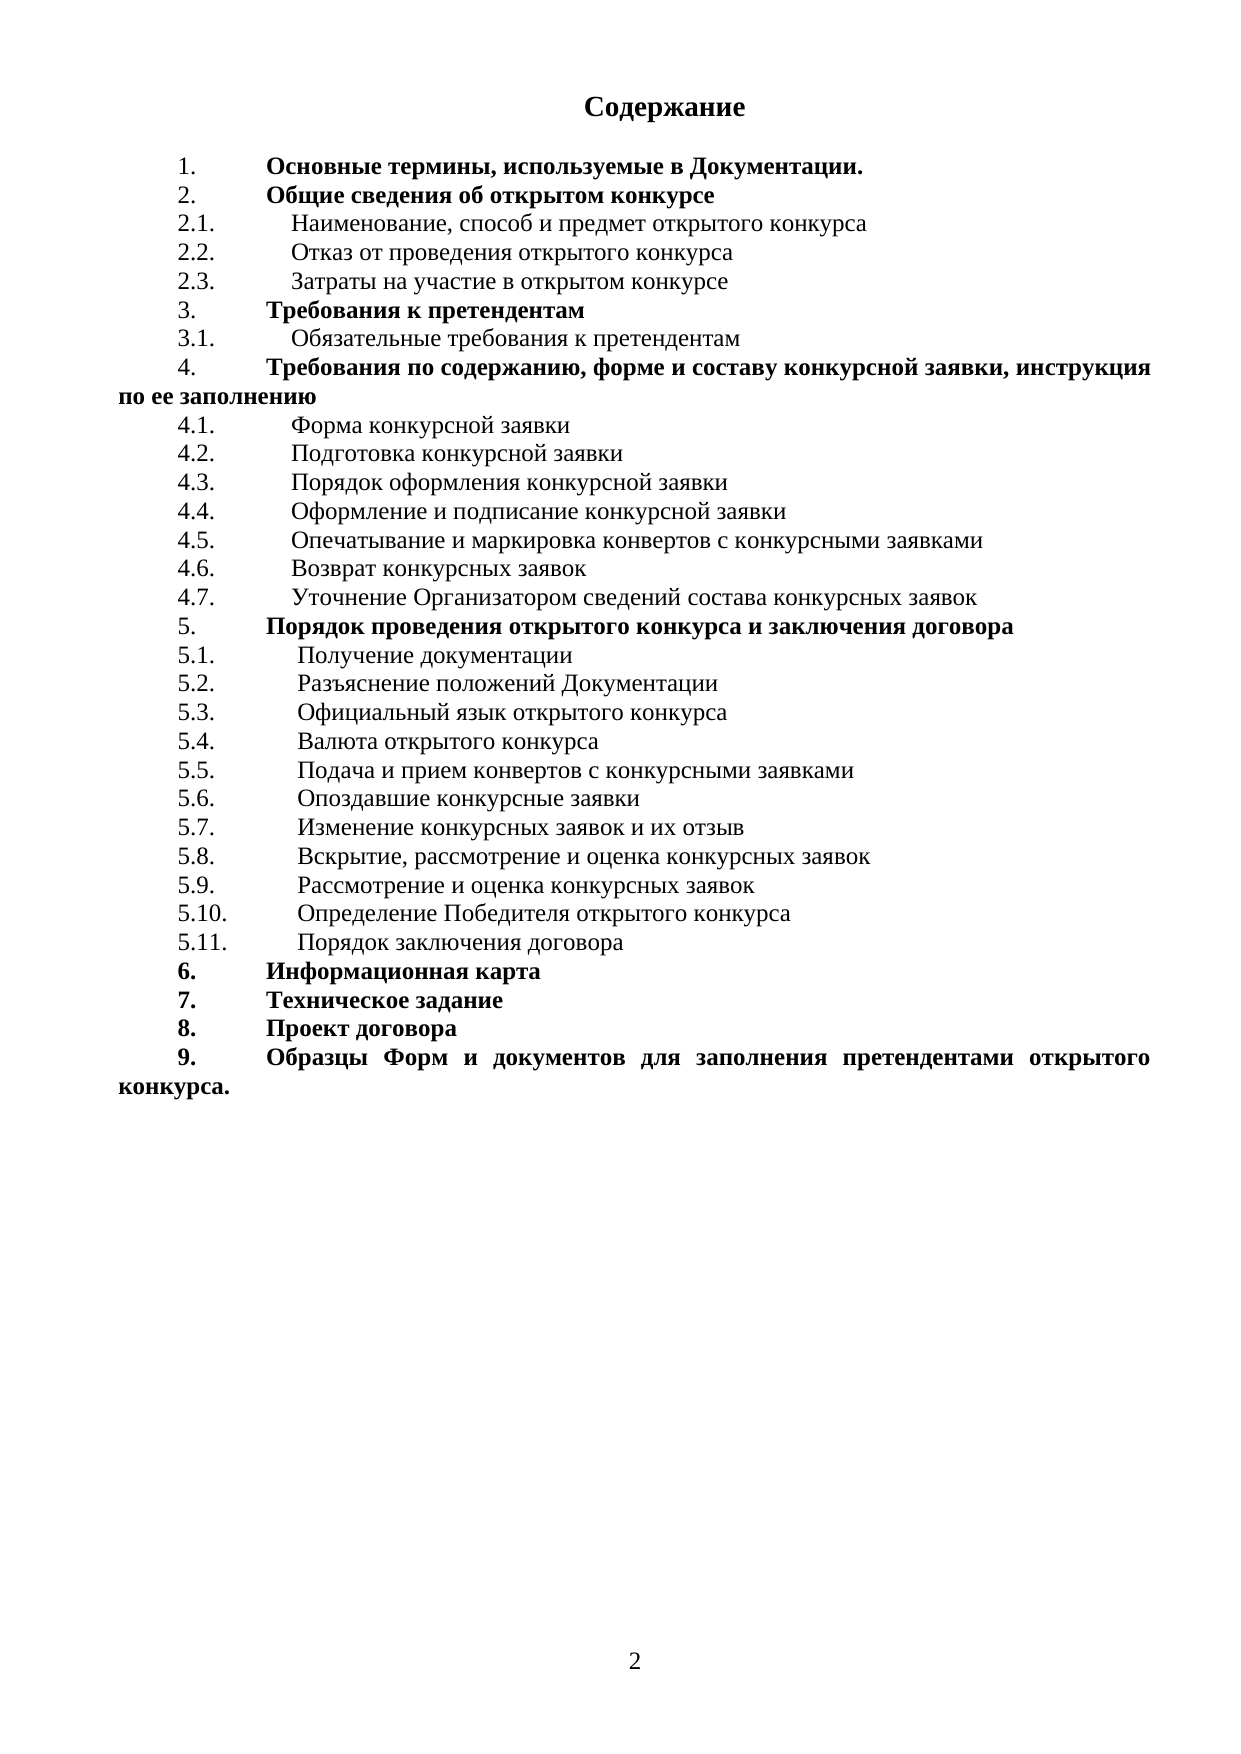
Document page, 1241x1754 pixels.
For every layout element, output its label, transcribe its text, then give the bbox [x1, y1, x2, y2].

list Общие сведения об открытом конкурсе [118, 180, 1152, 208]
list Подача и прием конвертов с конкурсными заявками [118, 755, 1152, 783]
list Порядок оформления конкурсной заявки [118, 467, 1152, 496]
list Отказ от проведения открытого конкурса [118, 237, 1152, 266]
list Опечатывание и маркировка конвертов с конкурсными заявками [118, 525, 1152, 553]
list Возврат конкурсных заявок [118, 553, 1152, 582]
list Наименование, способ и предмет открытого конкурса [118, 208, 1152, 237]
list Техническое задание [118, 985, 1152, 1013]
list Порядок заключения договора [118, 927, 1152, 956]
list Уточнение Организатором сведений состава конкурсных заявок [118, 582, 1152, 611]
list Проект договора [118, 1013, 1152, 1042]
list Порядок проведения открытого конкурса и заключения договора [118, 611, 1152, 640]
list Официальный язык открытого конкурса [118, 697, 1152, 726]
list Форма конкурсной заявки [118, 410, 1152, 438]
list Оформление и подписание конкурсной заявки [118, 496, 1152, 525]
list Разъяснение положений Документации [118, 668, 1152, 697]
list Требования к претендентам [118, 295, 1152, 323]
list Определение Победителя открытого конкурса [118, 898, 1152, 927]
list Требования по содержанию, форме и составу конкурсной заявки, инструкция по ее заполнению [118, 352, 1152, 410]
list Подготовка конкурсной заявки [118, 438, 1152, 467]
text Содержание [118, 89, 1152, 122]
list Опоздавшие конкурсные заявки [118, 783, 1152, 812]
list Обязательные требования к претендентам [118, 323, 1152, 352]
list Образцы Форм и документов для заполнения претендентами открытого конкурса. [118, 1042, 1152, 1100]
list Вскрытие, рассмотрение и оценка конкурсных заявок [118, 841, 1152, 870]
list Получение документации [118, 640, 1152, 668]
list Информационная карта [118, 956, 1152, 985]
list Затраты на участие в открытом конкурсе [118, 266, 1152, 295]
list Рассмотрение и оценка конкурсных заявок [118, 870, 1152, 898]
list Изменение конкурсных заявок и их отзыв [118, 812, 1152, 841]
list Валюта открытого конкурса [118, 726, 1152, 755]
list Основные термины, используемые в Документации. [118, 151, 1152, 180]
